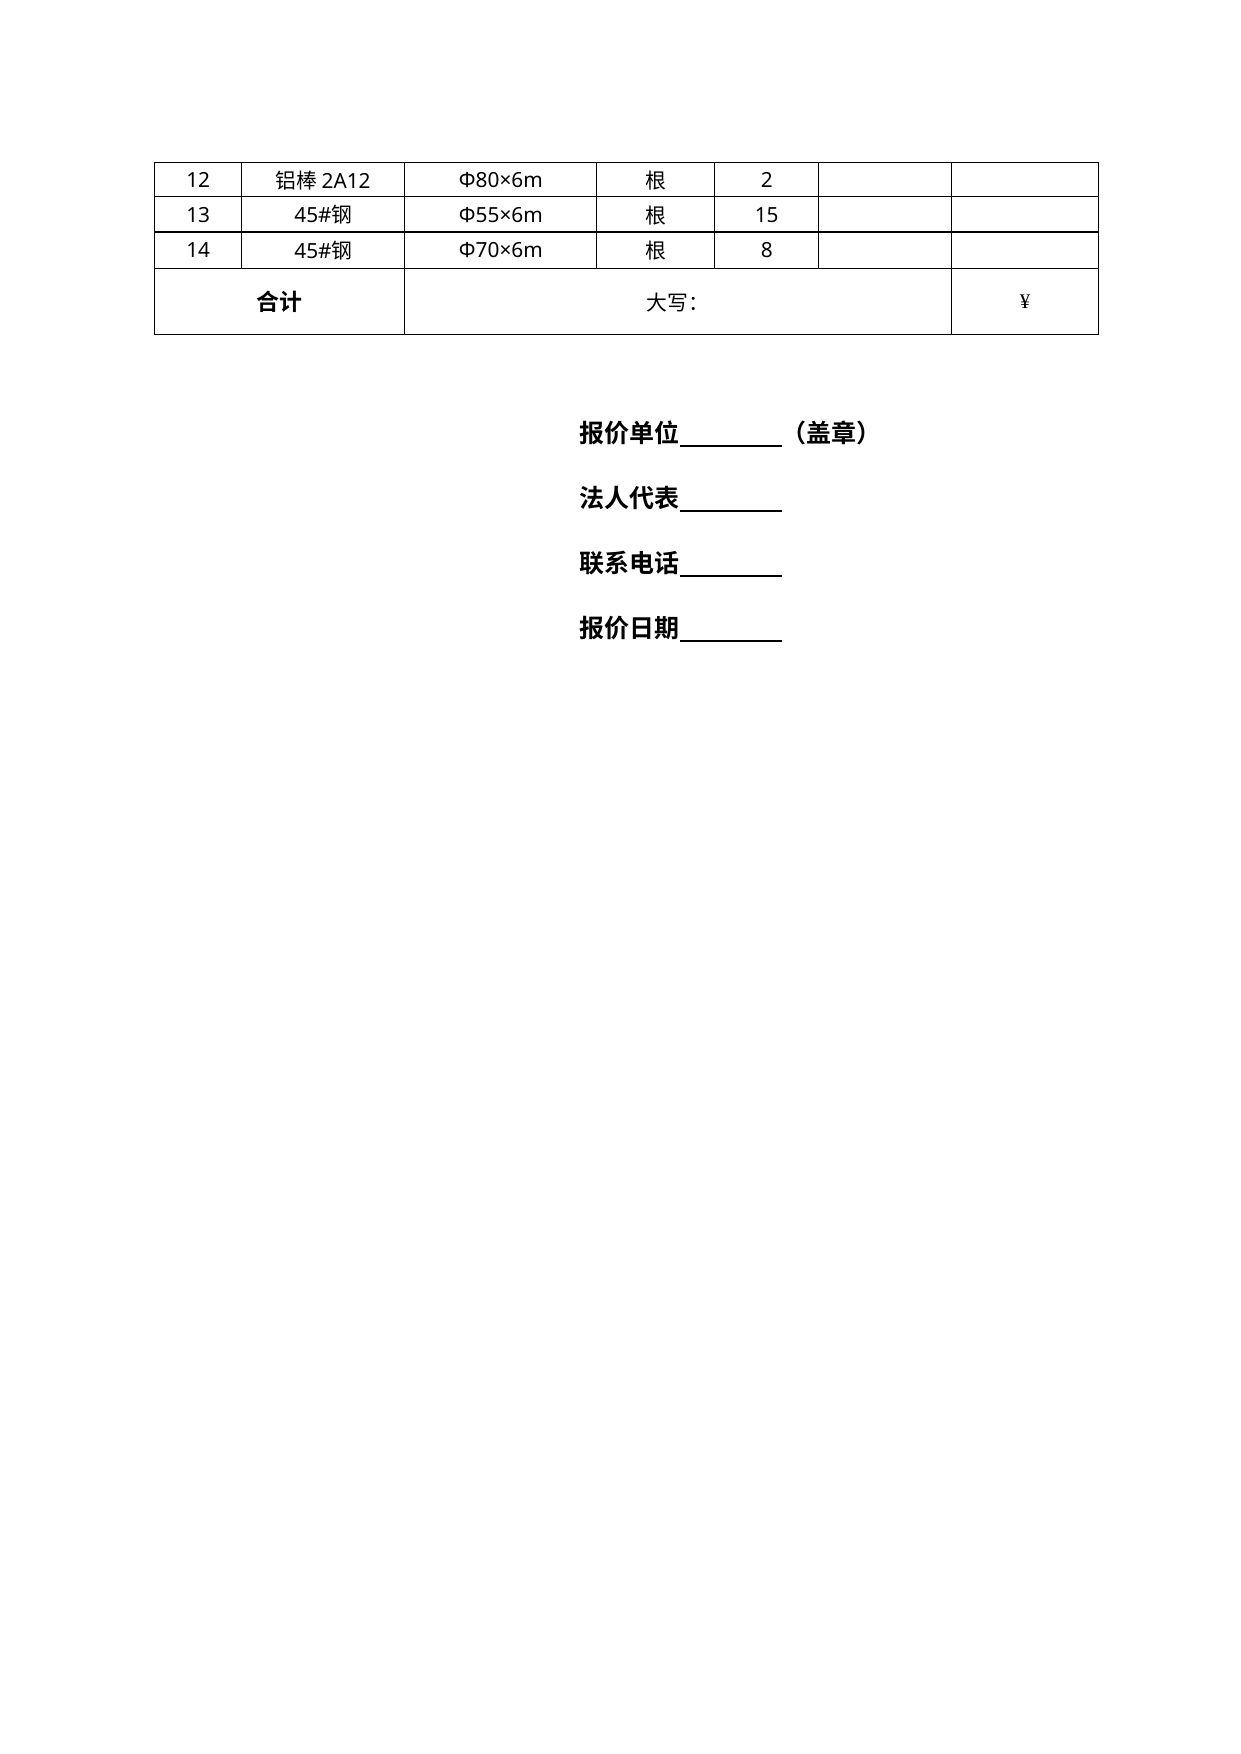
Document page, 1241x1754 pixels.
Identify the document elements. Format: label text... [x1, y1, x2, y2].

table_cell [952, 163, 1098, 196]
table_cell 大写： [405, 269, 951, 333]
table_cell [819, 163, 951, 196]
table_cell 2 [715, 163, 818, 196]
text 法人代表 [165, 464, 1087, 529]
text 联系电话 [165, 529, 1087, 594]
table_cell 13 [155, 197, 241, 231]
table_cell 铝棒2A12 [242, 163, 404, 196]
table_cell [819, 197, 951, 231]
table_cell 45#钢 [242, 233, 404, 267]
table_cell [952, 233, 1098, 267]
table_cell 45#钢 [242, 197, 404, 231]
table_cell 根 [597, 233, 714, 267]
text 报价日期 [165, 594, 1087, 659]
table_cell 14 [155, 233, 241, 267]
table_cell ¥ [952, 269, 1098, 333]
table_cell [819, 233, 951, 267]
table_cell Φ70×6m [405, 233, 596, 267]
table_cell 12 [155, 163, 241, 196]
table_cell 根 [597, 197, 714, 231]
table_cell Φ55×6m [405, 197, 596, 231]
table_cell [952, 197, 1098, 231]
table_cell 合计 [155, 269, 404, 333]
table_cell 根 [597, 163, 714, 196]
table_cell Φ80×6m [405, 163, 596, 196]
table_cell 8 [715, 233, 818, 267]
table_cell 15 [715, 197, 818, 231]
text 报价单位 （盖章） [165, 399, 1087, 464]
